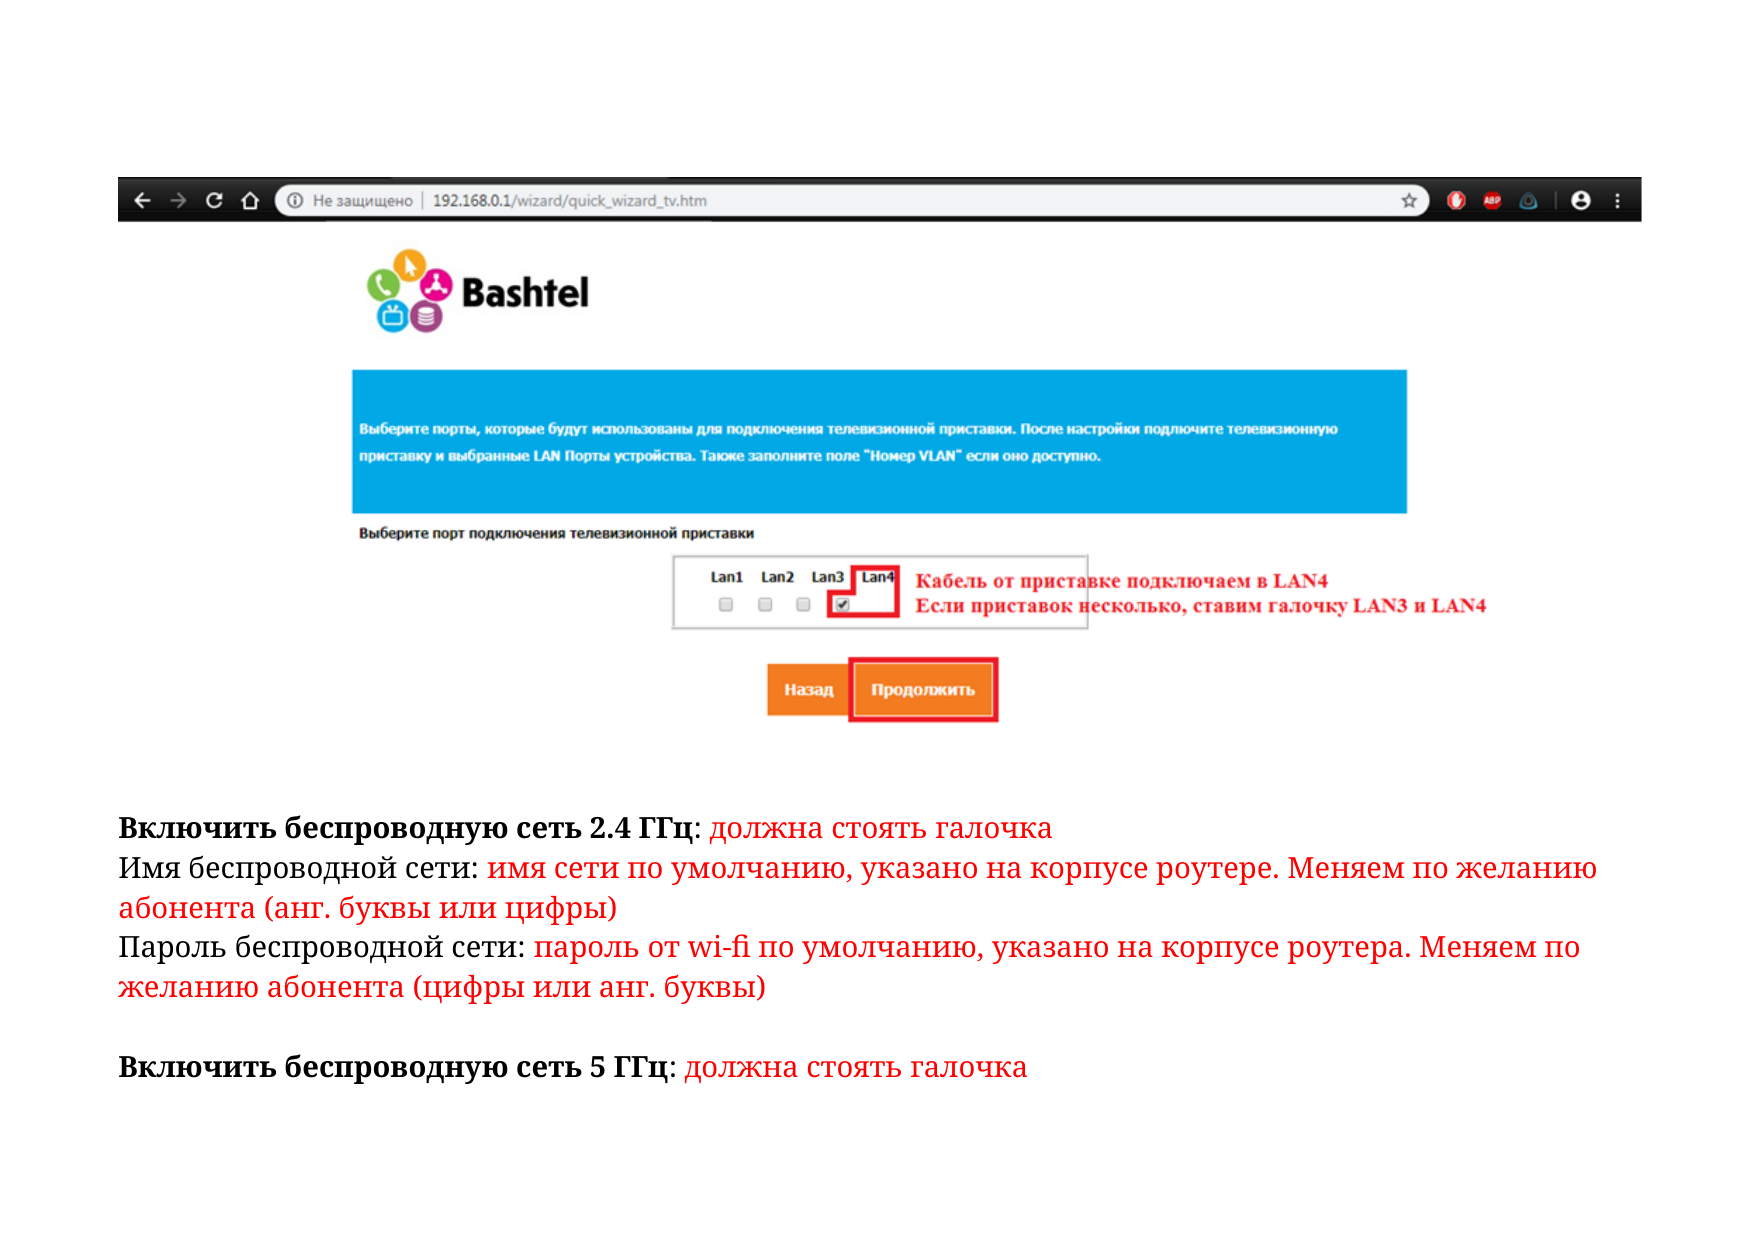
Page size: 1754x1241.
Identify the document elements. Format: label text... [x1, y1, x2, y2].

text Включить беспроводную сеть 5 ГГц: должна стоять галочка [118, 1046, 1636, 1086]
text Имя беспроводной сети: имя сети по умолчанию, указано на корпусе роутере. Меняем по желанию абонента (анг. буквы или цифры) [118, 847, 1636, 927]
text Включить беспроводную сеть 2.4 ГГц: должна стоять галочка [118, 808, 1636, 847]
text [118, 927, 1636, 1006]
picture [118, 177, 1646, 774]
